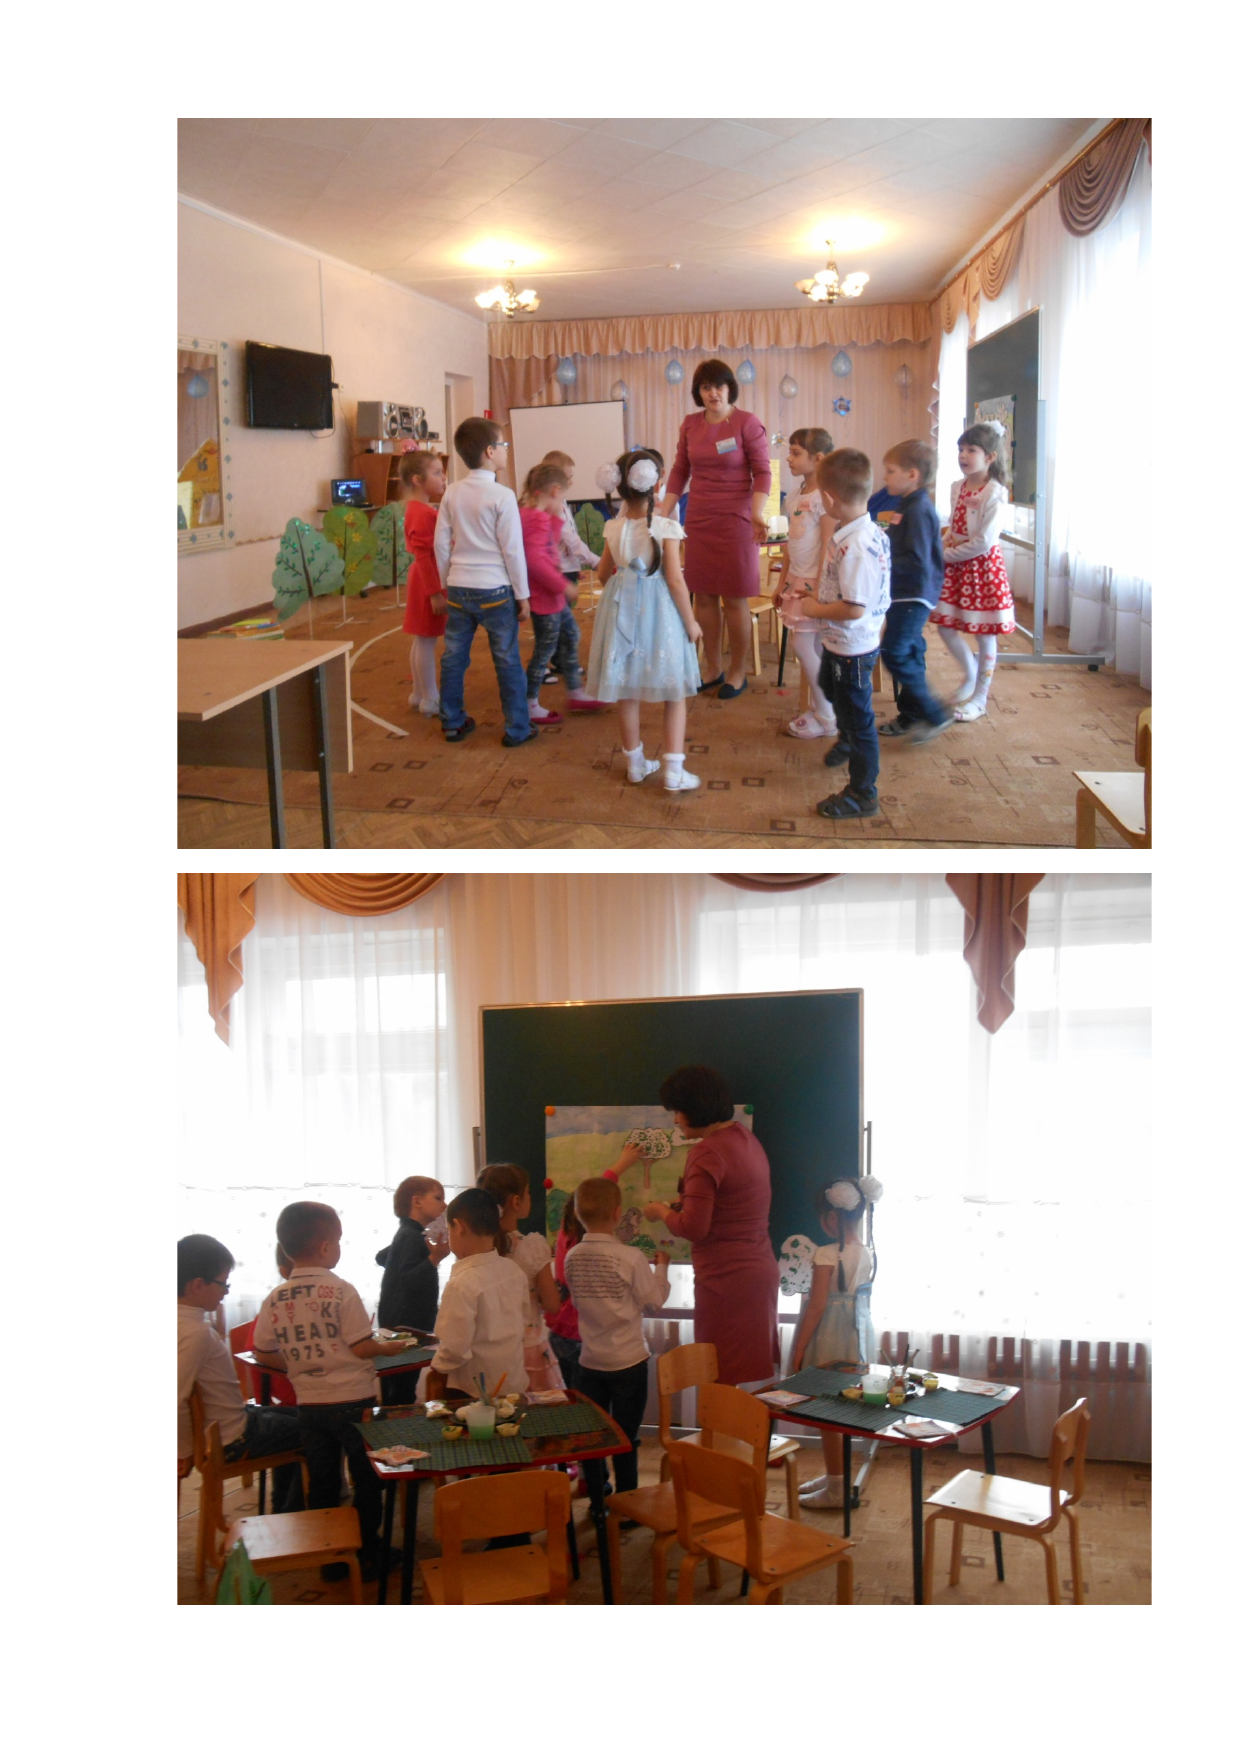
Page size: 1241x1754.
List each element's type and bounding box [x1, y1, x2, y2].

picture [177, 873, 1152, 1605]
picture [177, 118, 1152, 849]
